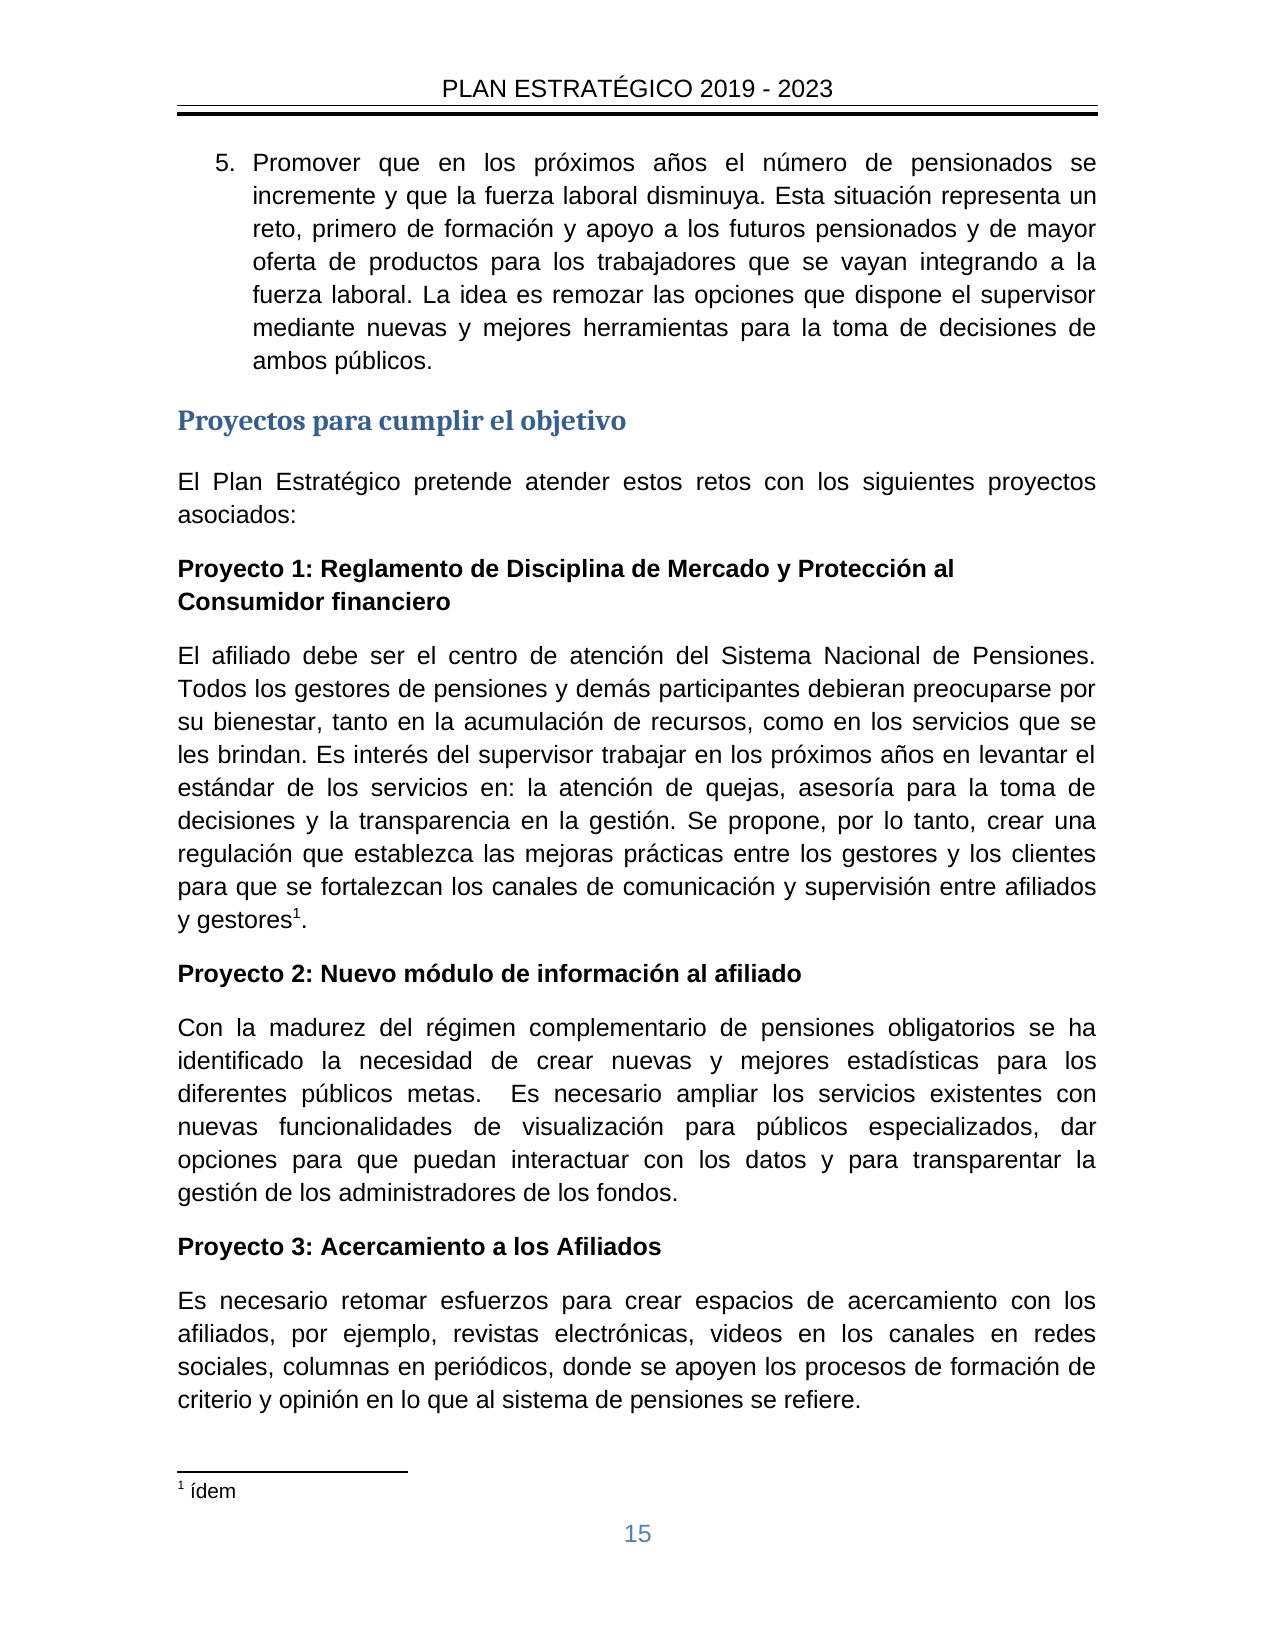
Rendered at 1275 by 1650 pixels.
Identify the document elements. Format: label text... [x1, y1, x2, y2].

text El afiliado debe ser el centro de atención del Sistema Nacional de Pensiones. Todos los gestores de pensiones y demás participantes debieran preocuparse por su bienestar, tanto en la acumulación de recursos, como en los servicios que se les brindan. Es interés del supervisor trabajar en los próximos años en levantar el estándar de los servicios en: la atención de quejas, asesoría para la toma de decisiones y la transparencia en la gestión. Se propone, por lo tanto, crear una regulación que establezca las mejoras prácticas entre los gestores y los clientes para que se fortalezcan los canales de comunicación y supervisión entre afiliados y gestores. [177, 641, 1098, 934]
list Promover que en los próximos años el número de pensionados se incremente y que la fuerza laboral disminuya. Esta situación representa un reto, primero de formación y apoyo a los futuros pensionados y de mayor oferta de productos para los trabajadores que se vayan integrando a la fuerza laboral. La idea es remozar las opciones que dispone el supervisor mediante nuevas y mejores herramientas para la toma de decisiones de ambos públicos. [215, 148, 1098, 374]
text Es necesario retomar esfuerzos para crear espacios de acercamiento con los afiliados, por ejemplo, revistas electrónicas, videos en los canales en redes sociales, columnas en periódicos, donde se apoyen los procesos de formación de criterio y opinión en lo que al sistema de pensiones se refiere. [177, 1286, 1098, 1413]
text Proyecto 3: Acercamiento a los Afiliados [177, 1232, 1098, 1261]
text El Plan Estratégico pretende atender estos retos con los siguientes proyectos asociados: [177, 467, 1098, 529]
text Proyecto 2: Nuevo módulo de información al afiliado [177, 959, 1098, 988]
text Proyecto 1: Reglamento de Disciplina de Mercado y Protección al Consumidor financiero [177, 554, 1098, 616]
text Con la madurez del régimen complementario de pensiones obligatorios se ha identificado la necesidad de crear nuevas y mejores estadísticas para los diferentes públicos metas. Es necesario ampliar los servicios existentes con nuevas funcionalidades de visualización para públicos especializados, dar opciones para que puedan interactuar con los datos y para transparentar la gestión de los administradores de los fondos. [177, 1013, 1098, 1207]
subtitle Proyectos para cumplir el objetivo [177, 404, 1098, 437]
